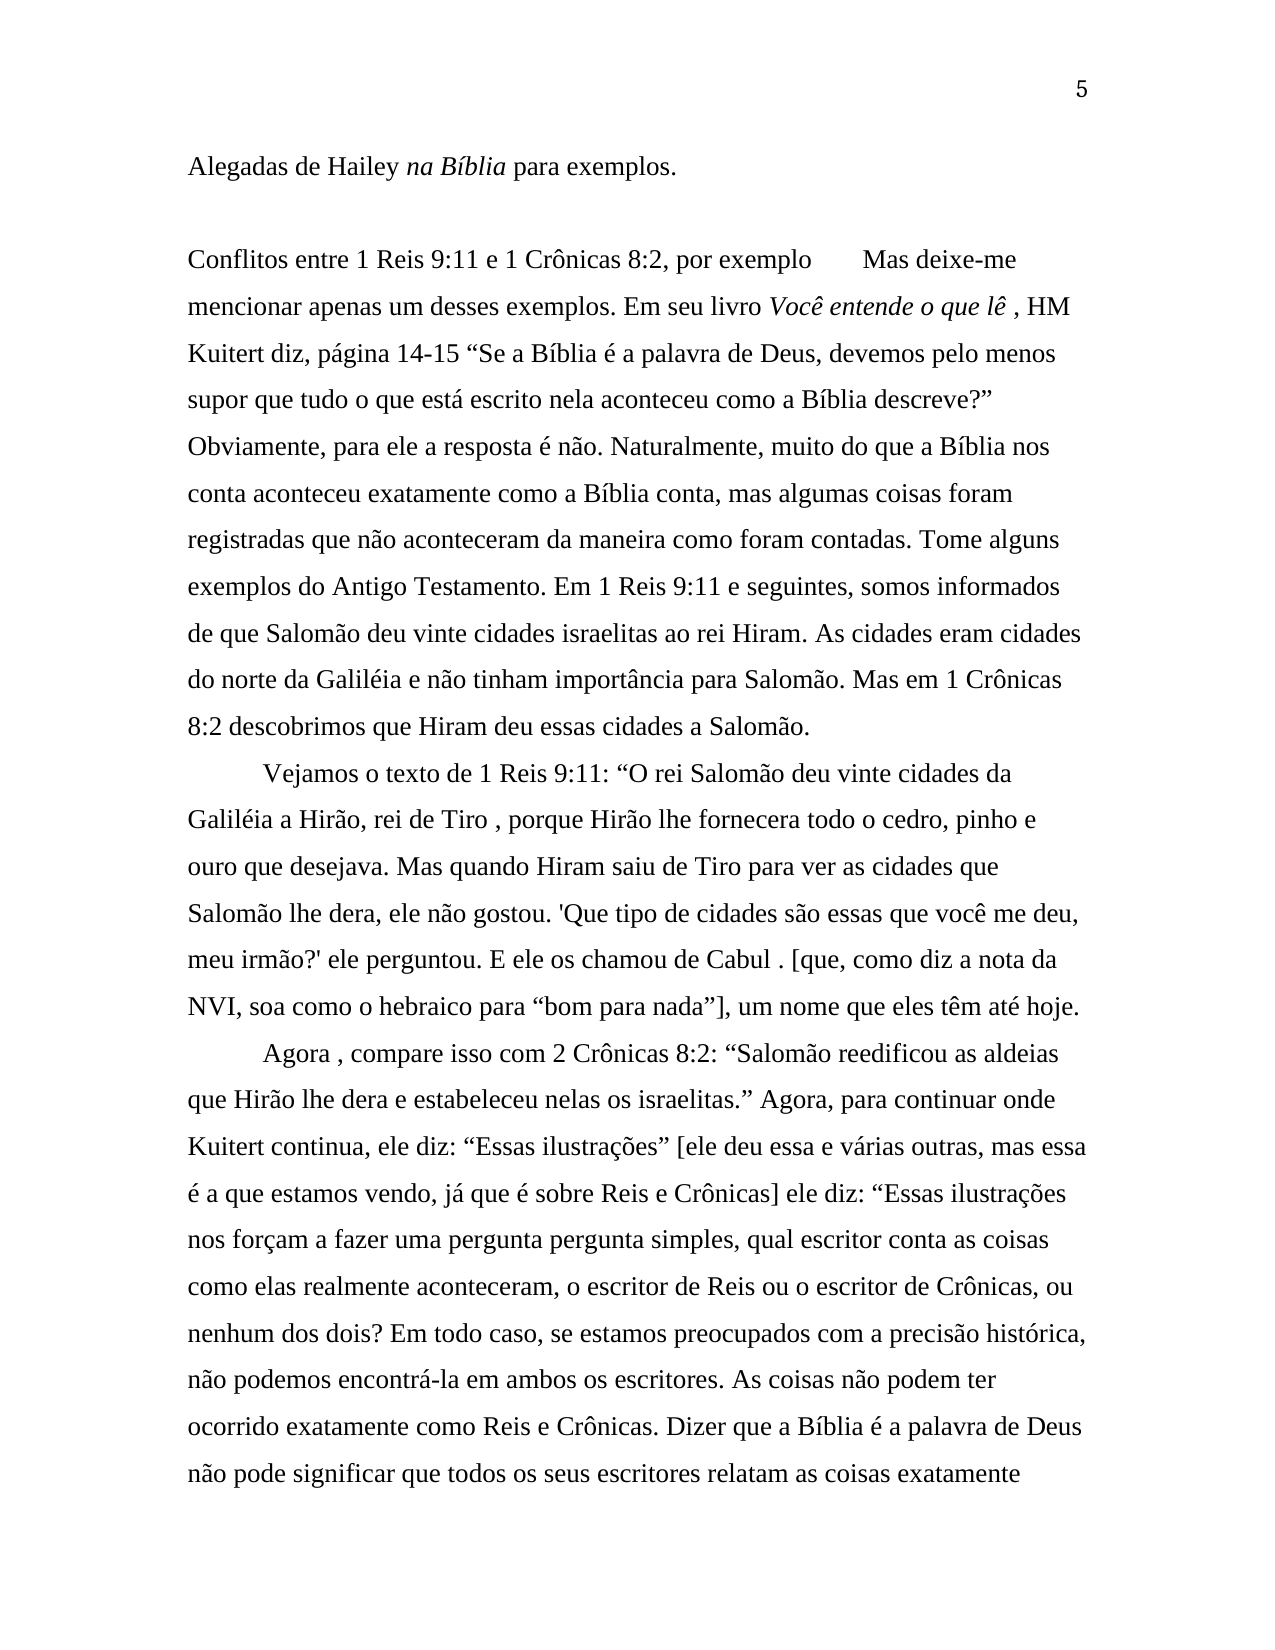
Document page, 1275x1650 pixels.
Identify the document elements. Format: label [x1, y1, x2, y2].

text [187, 150, 1087, 1488]
